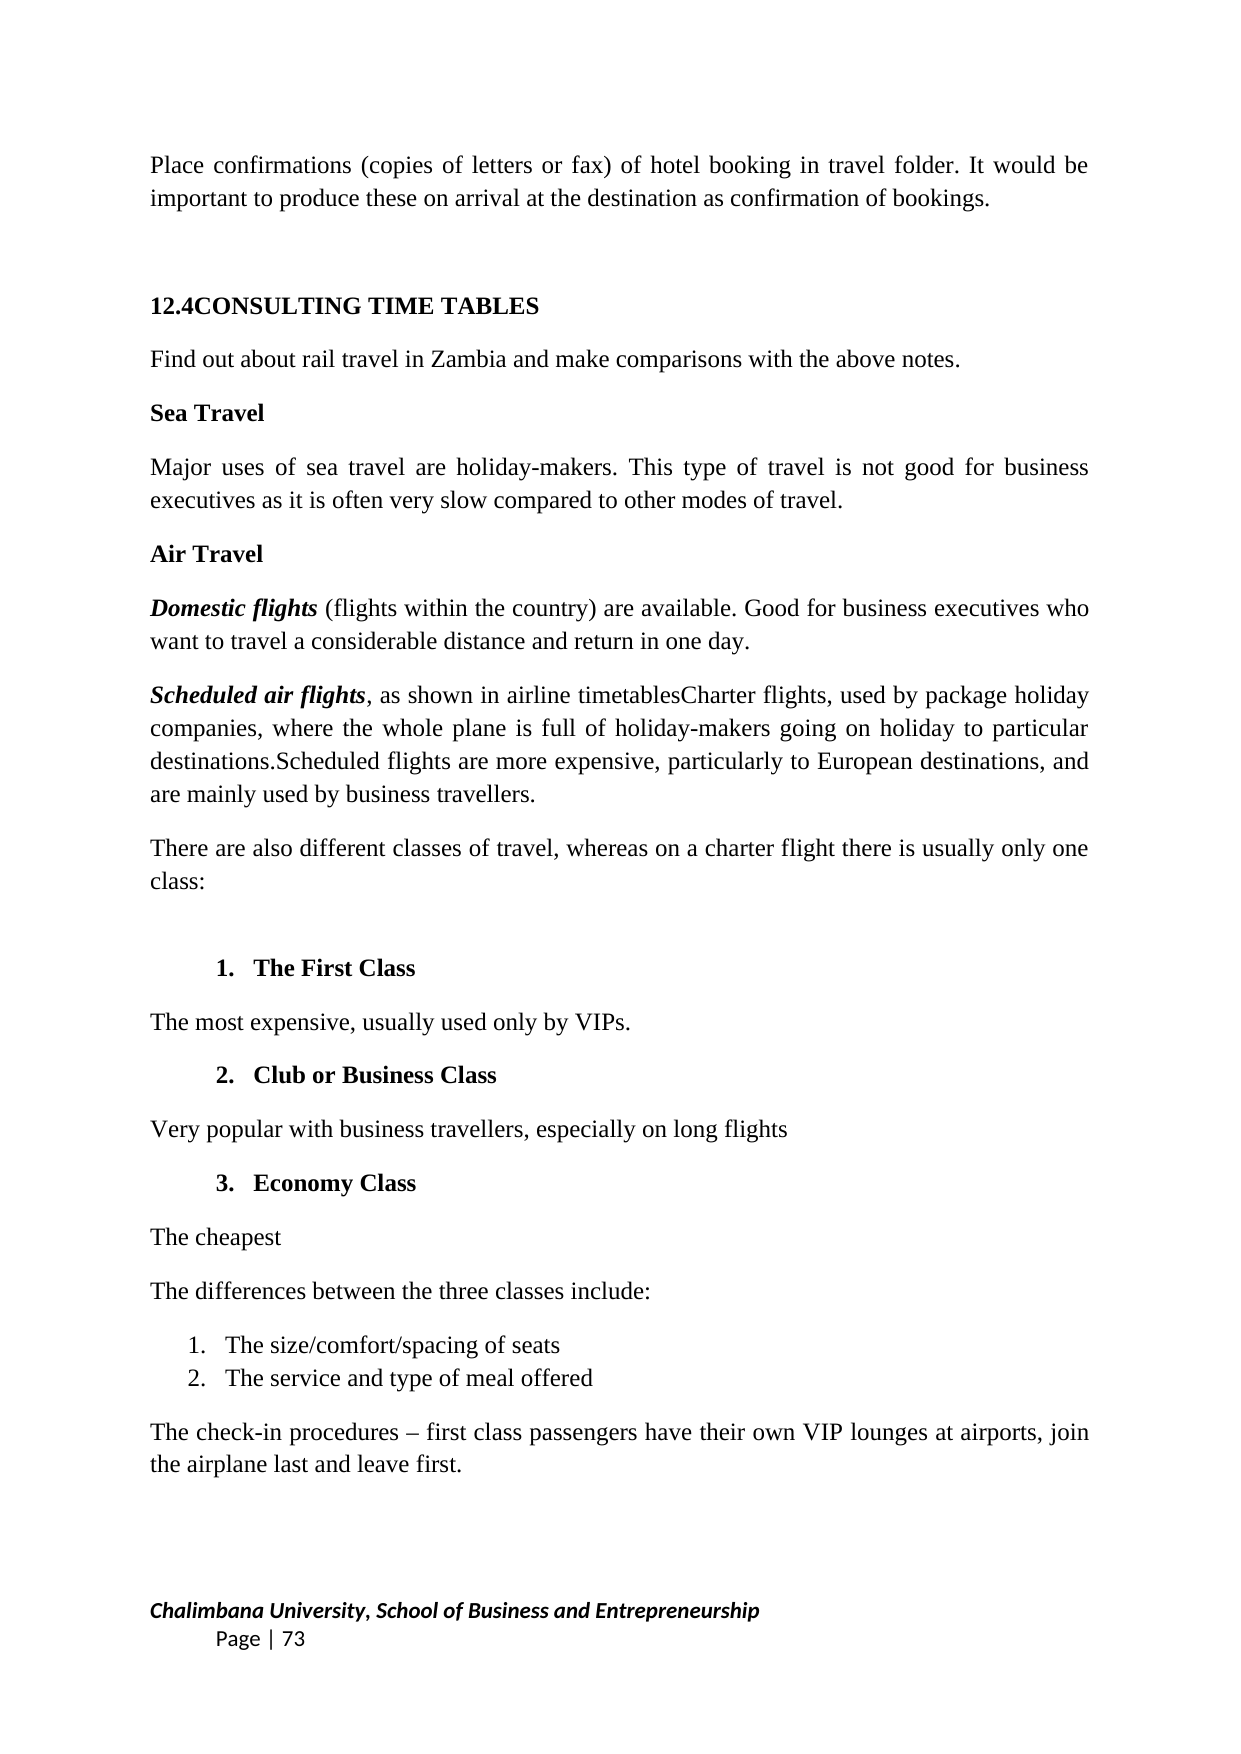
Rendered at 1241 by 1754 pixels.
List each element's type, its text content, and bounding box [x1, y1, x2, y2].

text Sea Travel [150, 398, 1090, 427]
list Club or Business Class [216, 1060, 1090, 1089]
text There are also different classes of travel, whereas on a charter flight there is usually only one class: [150, 833, 1090, 894]
text 12.4CONSULTING TIME TABLES [150, 291, 1090, 319]
text Very popular with business travellers, especially on long flights [150, 1114, 1090, 1143]
list The service and type of meal offered [187, 1363, 1090, 1391]
list Economy Class [216, 1168, 1090, 1197]
text The differences between the three classes include: [150, 1276, 1090, 1304]
text Find out about rail travel in Zambia and make comparisons with the above notes. [150, 344, 1090, 373]
text Domestic flights (flights within the country) are available. Good for business executives who want to travel a considerable distance and return in one day. [150, 593, 1090, 655]
text The check-in procedures – first class passengers have their own VIP lounges at airports, join the airplane last and leave first. [150, 1417, 1090, 1478]
text Air Travel [150, 539, 1090, 568]
text Scheduled air flights, as shown in airline timetablesCharter flights, used by package holiday companies, where the whole plane is full of holiday-makers going on holiday to particular destinations.Scheduled flights are more expensive, particularly to European destinations, and are mainly used by business travellers. [150, 680, 1090, 808]
text The most expensive, usually used only by VIPs. [150, 1007, 1090, 1035]
list The size/comfort/spacing of seats [187, 1330, 1090, 1358]
text Place confirmations (copies of letters or fax) of hotel booking in travel folder. It would be important to produce these on arrival at the destination as confirmation of bookings. [150, 150, 1090, 212]
text The cheapest [150, 1222, 1090, 1251]
text Major uses of sea travel are holiday-makers. This type of travel is not good for business executives as it is often very slow compared to other modes of travel. [150, 452, 1090, 514]
list The First Class [216, 953, 1090, 981]
